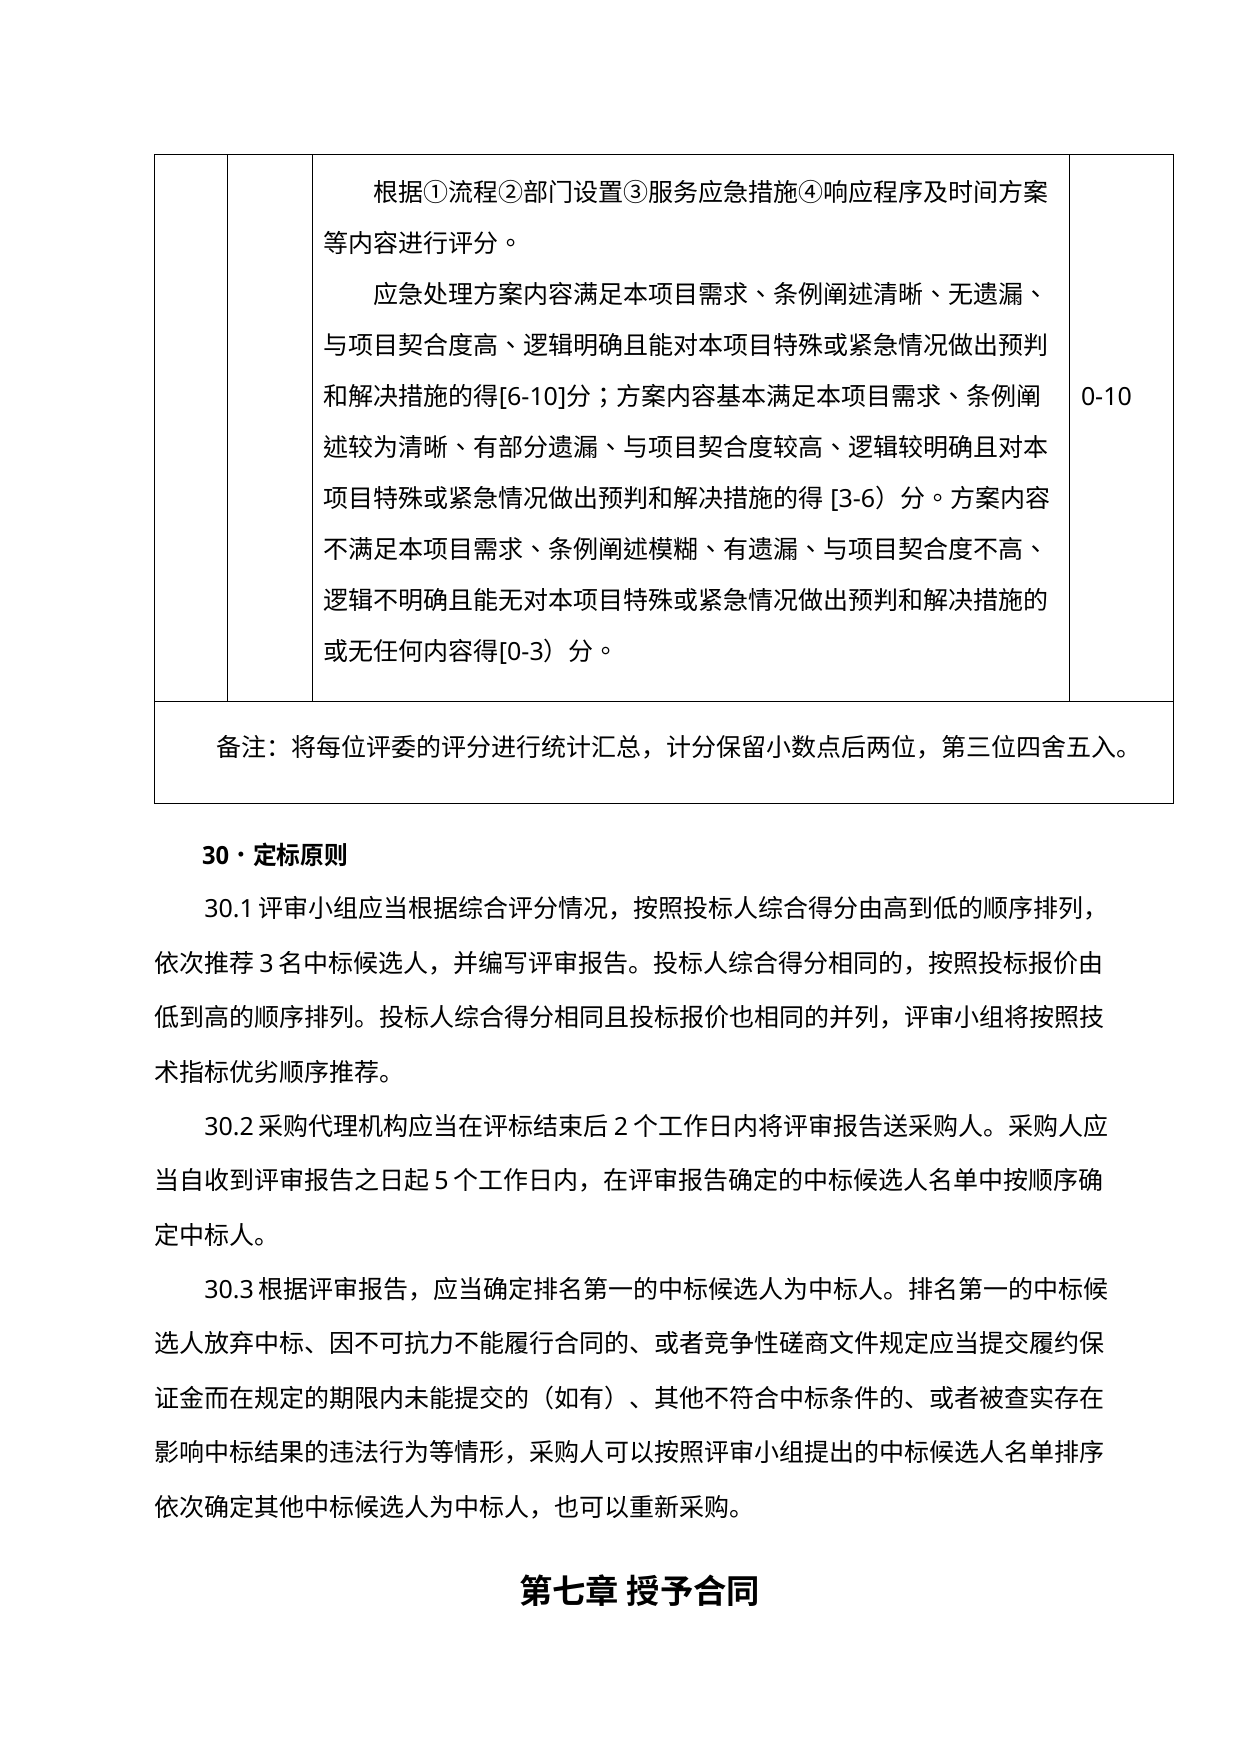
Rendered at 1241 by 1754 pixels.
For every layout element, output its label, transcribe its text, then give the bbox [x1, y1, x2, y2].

text 30.2采购代理机构应当在评标结束后2个工作日内将评审报告送采购人。采购人应当自收到评审报告之日起5个工作日内，在评审报告确定的中标候选人名单中按顺序确定中标人。 [154, 1106, 1117, 1251]
text 30.1评审小组应当根据综合评分情况，按照投标人综合得分由高到低的顺序排列，依次推荐3名中标候选人，并编写评审报告。投标人综合得分相同的，按照投标报价由低到高的顺序排列。投标人综合得分相同且投标报价也相同的并列，评审小组将按照技术指标优劣顺序推荐。 [154, 889, 1117, 1088]
text 30．定标原则 [154, 838, 1117, 872]
text 30.3根据评审报告，应当确定排名第一的中标候选人为中标人。排名第一的中标候选人放弃中标、因不可抗力不能履行合同的、或者竞争性磋商文件规定应当提交履约保证金而在规定的期限内未能提交的（如有）、其他不符合中标条件的、或者被查实存在影响中标结果的违法行为等情形，采购人可以按照评审小组提出的中标候选人名单排序依次确定其他中标候选人为中标人，也可以重新采购。 [154, 1269, 1117, 1523]
table_cell 根据①流程②部门设置③服务应急措施④响应程序及时间方案等内容进行评分。 应急处理方案内容满足本项目需求、条例阐述清晰、无遗漏、与项目契合度高、逻辑明确且能对本项目特殊或紧急情况做出预判和解决措施的得[6-10]分；方案内容基本满足本项目需求、条例阐述较为清晰、有部分遗漏、与项目契合度较高、逻辑较明确且对本项目特殊或紧急情况做出预判和解决措施的得 [3-6）分。方案内容不满足本项目需求、条例阐述模糊、有遗漏、与项目契合度不高、逻辑不明确且能无对本项目特殊或紧急情况做出预判和解决措施的或无任何内容得[0-3）分。 [313, 155, 1069, 701]
table_cell 0-10 [1070, 155, 1173, 701]
table_cell 备注：将每位评委的评分进行统计汇总，计分保留小数点后两位，第三位四舍五入。 [155, 702, 1173, 803]
text 第七章 授予合同 [514, 1565, 765, 1613]
